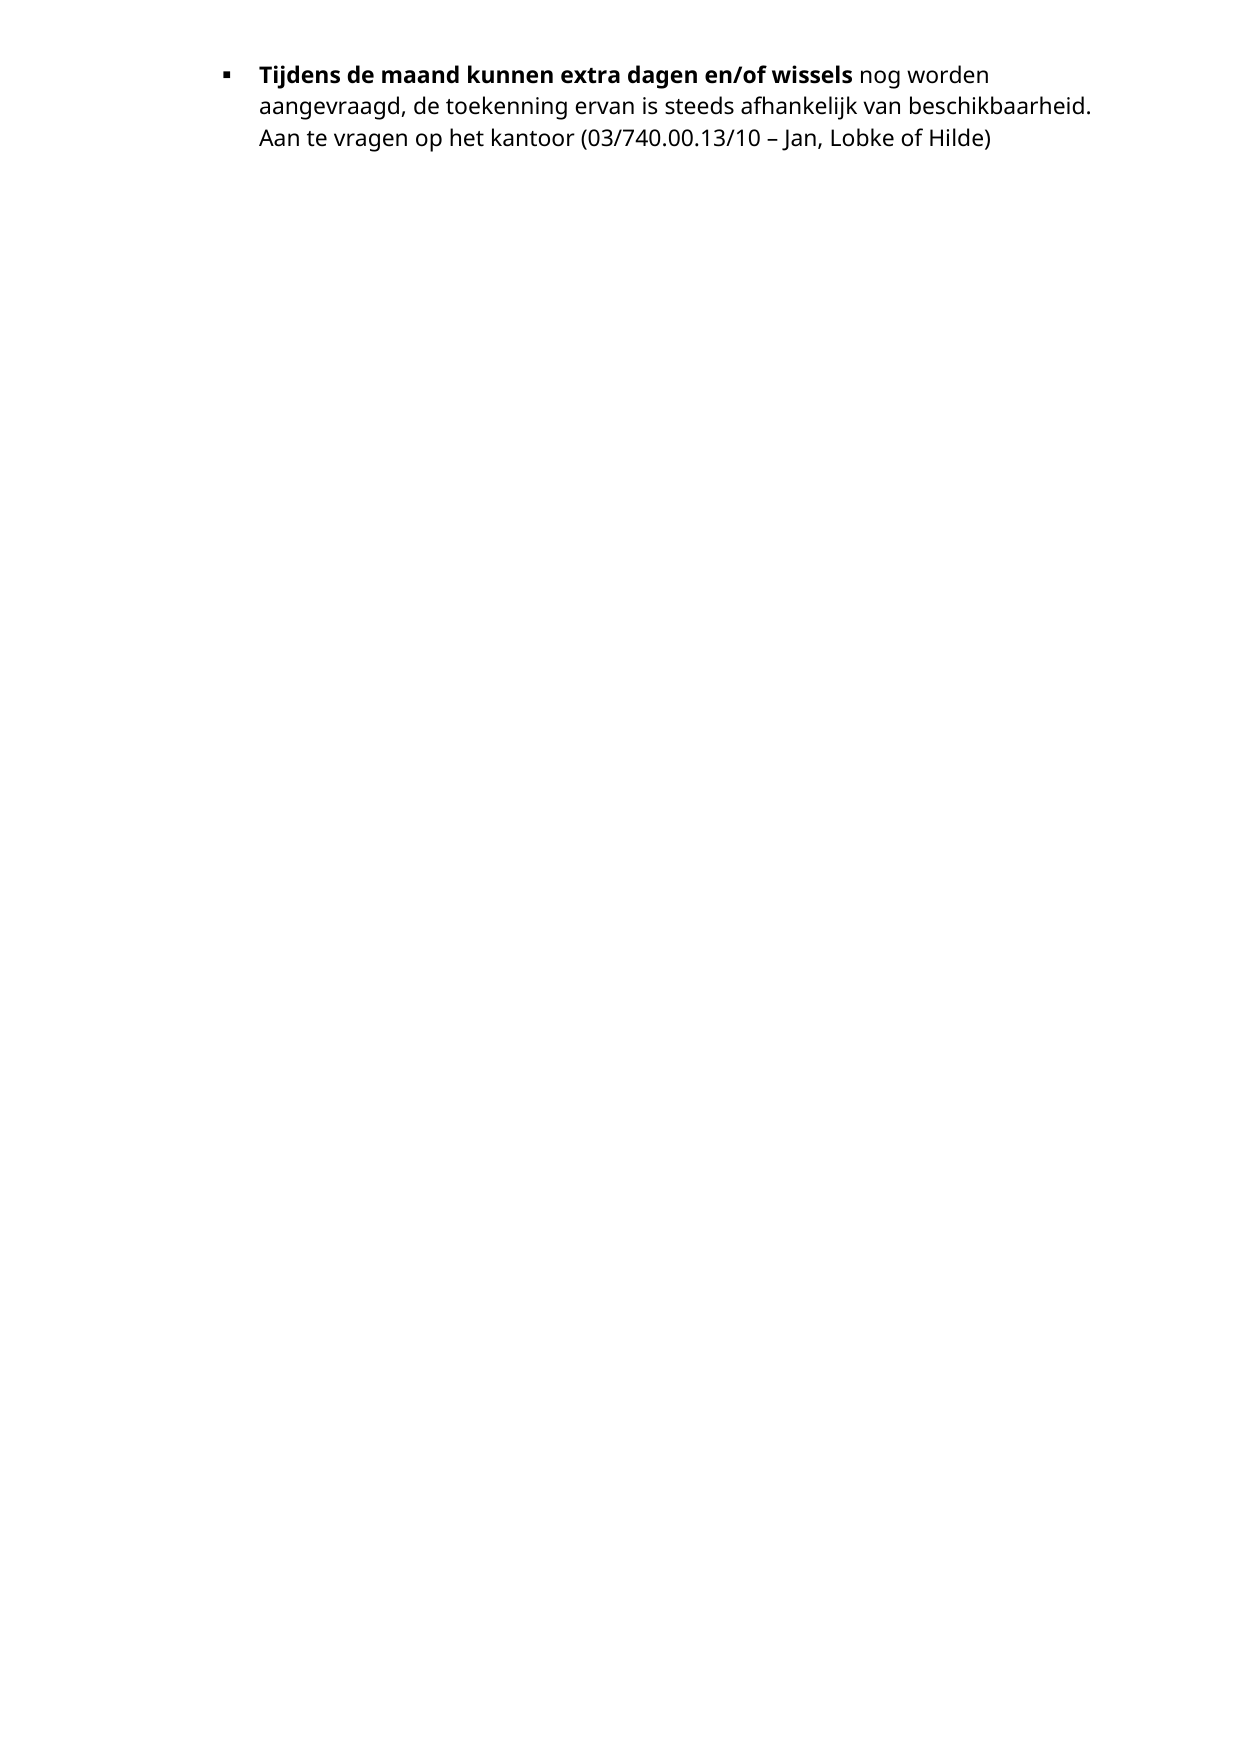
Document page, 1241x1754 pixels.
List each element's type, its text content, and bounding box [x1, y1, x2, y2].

list Tijdens de maand kunnen extra dagen en/of wissels nog worden aangevraagd, de toekenning ervan is steeds afhankelijk van beschikbaarheid. Aan te vragen op het kantoor (03/740.00.13/10 – Jan, Lobke of Hilde) [221, 59, 1092, 153]
